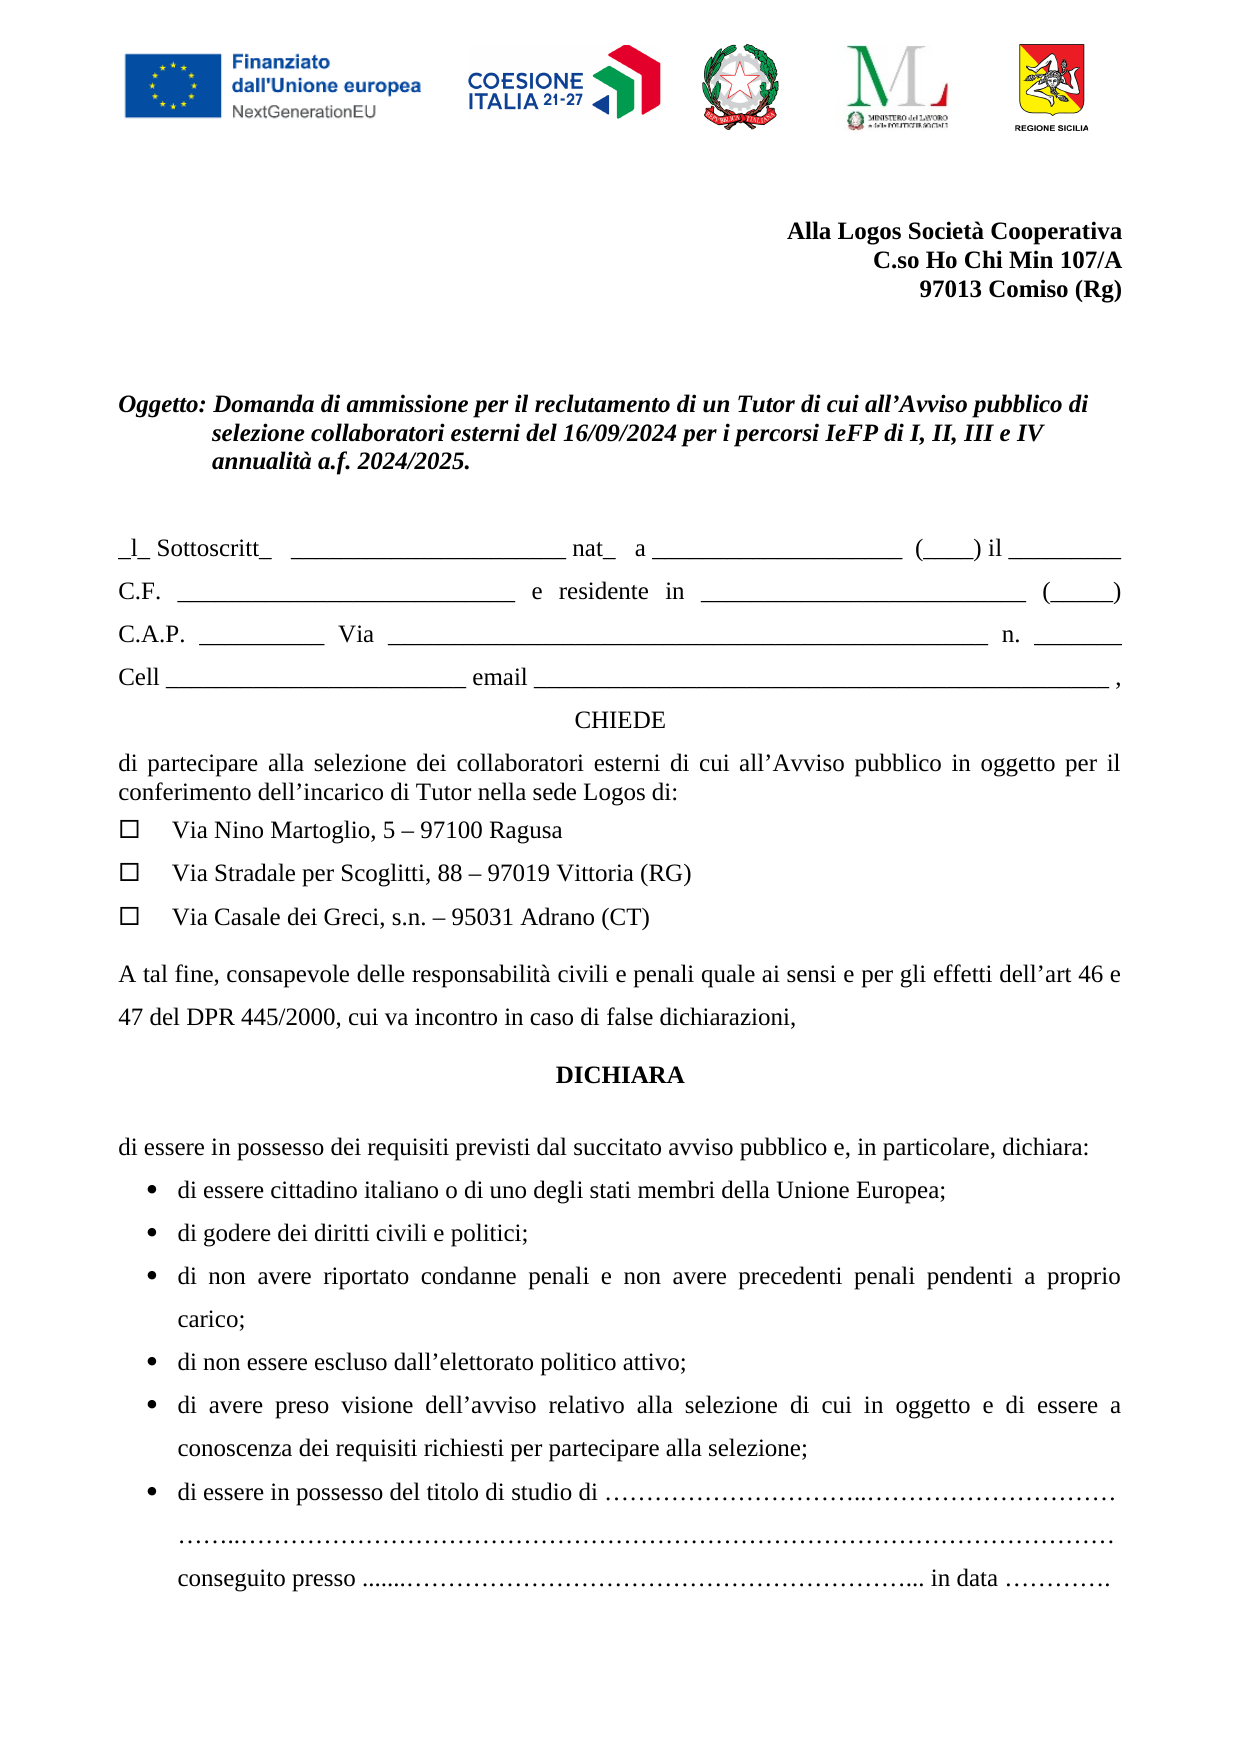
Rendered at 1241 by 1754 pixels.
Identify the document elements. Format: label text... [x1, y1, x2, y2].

picture [118, 44, 447, 126]
text _l_ Sottoscritt_ ______________________ nat_ a ____________________ (____) il _________ C.F. ___________________________ e residente in __________________________ (_____) C.A.P. __________ Via ________________________________________________ n. _______ Cell ________________________ email ______________________________________________ , [118, 533, 1122, 691]
text C.so Ho Chi Min 107/A [118, 245, 1122, 274]
list di non essere escluso dall’elettorato politico attivo; [148, 1347, 1122, 1376]
text selezione collaboratori esterni del 16/09/2024 per i percorsi IeFP di I, II, III e IV [118, 418, 1122, 446]
picture [702, 44, 779, 130]
text Via Nino Martoglio, 5 – 97100 Ragusa [118, 815, 1122, 844]
text CHIEDE [118, 705, 1122, 734]
picture [468, 45, 661, 119]
text 97013 Comiso (Rg) [118, 274, 1122, 303]
text ……..…………………………………………………………………………………………… [177, 1520, 1122, 1548]
text Via Casale dei Greci, s.n. – 95031 Adrano (CT) [118, 902, 1122, 930]
picture [834, 45, 962, 131]
list di essere cittadino italiano o di uno degli stati membri della Unione Europea; [148, 1175, 1122, 1203]
text DICHIARA [118, 1060, 1122, 1088]
list di non avere riportato condanne penali e non avere precedenti penali pendenti a proprio carico; [148, 1261, 1122, 1333]
list di avere preso visione dell’avviso relativo alla selezione di cui in oggetto e di essere a conoscenza dei requisiti richiesti per partecipare alla selezione; [148, 1390, 1122, 1462]
list di godere dei diritti civili e politici; [148, 1218, 1122, 1247]
text A tal fine, consapevole delle responsabilità civili e penali quale ai sensi e per gli effetti dell’art 46 e 47 del DPR 445/2000, cui va incontro in caso di false dichiarazioni, [118, 959, 1122, 1031]
text Oggetto: Domanda di ammissione per il reclutamento di un Tutor di cui all’Avviso pubblico di [118, 389, 1122, 418]
text Alla Logos Società Cooperativa [118, 216, 1122, 245]
text Via Stradale per Scoglitti, 88 – 97019 Vittoria (RG) [118, 858, 1122, 887]
text conseguito presso .......……………………………………………………... in data …………. [177, 1563, 1122, 1592]
text annualità a.f. 2024/2025. [118, 446, 1122, 475]
list di essere in possesso del titolo di studio di …………………………..………………………… [148, 1477, 1122, 1505]
picture [1015, 44, 1089, 131]
text di essere in possesso dei requisiti previsti dal succitato avviso pubblico e, in particolare, dichiara: [118, 1132, 1122, 1160]
text di partecipare alla selezione dei collaboratori esterni di cui all’Avviso pubblico in oggetto per il conferimento dell’incarico di Tutor nella sede Logos di: [118, 748, 1122, 806]
